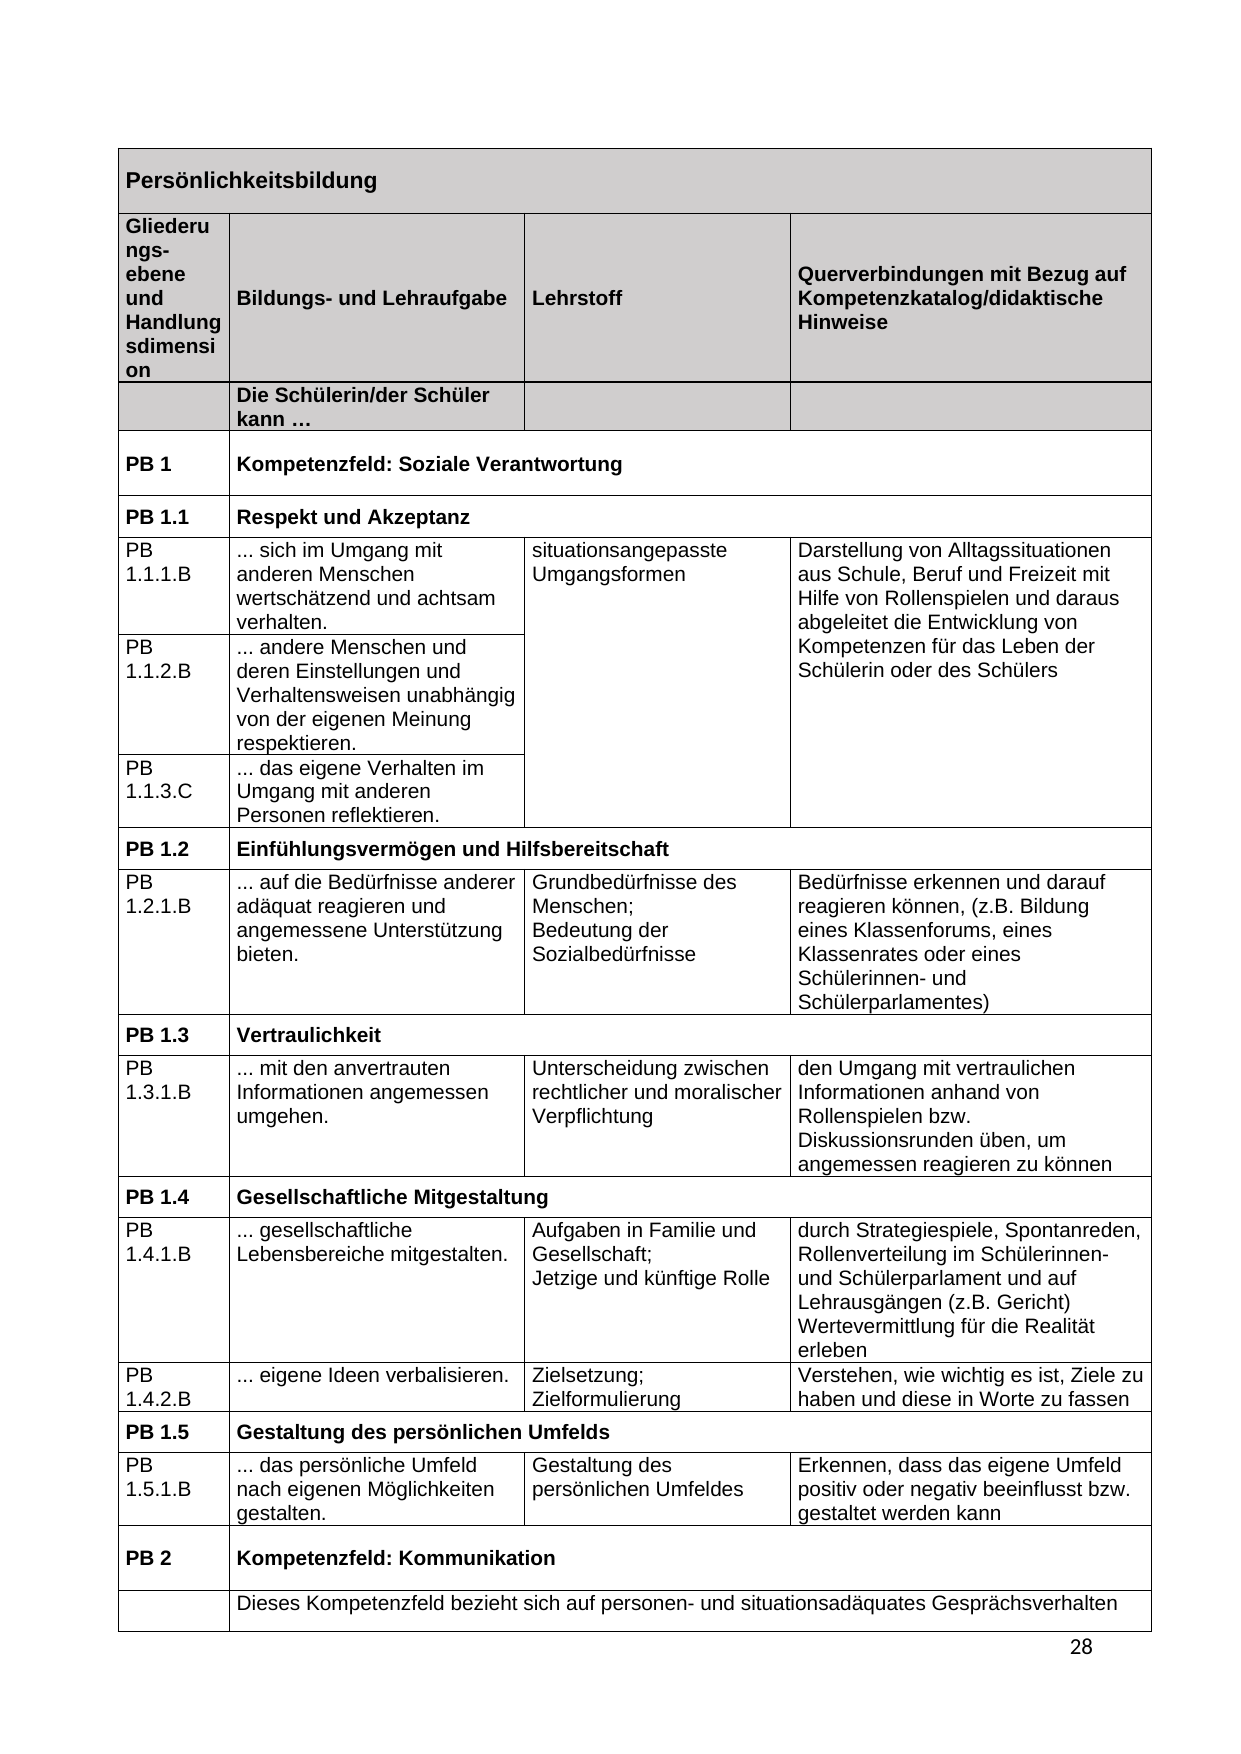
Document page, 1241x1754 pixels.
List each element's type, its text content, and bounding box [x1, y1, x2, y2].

table_cell durch Strategiespiele, Spontanreden, Rollenverteilung im Schülerinnen- und Schülerparlament und auf Lehrausgängen (z.B. Gericht) Wertevermittlung für die Realität erleben [791, 1218, 1151, 1362]
table_cell Zielsetzung; Zielformulierung [525, 1363, 790, 1411]
table_cell Unterscheidung zwischen rechtlicher und moralischer Verpflichtung [525, 1056, 790, 1176]
table_cell PB 1 [119, 431, 229, 495]
table_cell Kompetenzfeld: Soziale Verantwortung [230, 431, 1151, 495]
table_cell PB 1.4.1.B [119, 1218, 229, 1362]
table_cell PB 2 [119, 1526, 229, 1590]
table_cell ... das persönliche Umfeld nach eigenen Möglichkeiten gestalten. [230, 1453, 524, 1525]
table_cell PB 1.1.3.C [119, 755, 229, 827]
table_cell Darstellung von Alltagssituationen aus Schule, Beruf und Freizeit mit Hilfe von Rollenspielen und daraus abgeleitet die Entwicklung von Kompetenzen für das Leben der Schülerin oder des Schülers [791, 538, 1151, 827]
table_cell PB 1.3 [119, 1015, 229, 1055]
table_cell PB 1.5.1.B [119, 1453, 229, 1525]
table_cell PB 1.1.1.B [119, 538, 229, 633]
table_cell den Umgang mit vertraulichen Informationen anhand von Rollenspielen bzw. Diskussionsrunden üben, um angemessen reagieren zu können [791, 1056, 1151, 1176]
table_cell [525, 383, 790, 430]
table_cell ... andere Menschen und deren Einstellungen und Verhaltensweisen unabhängig von der eigenen Meinung respektieren. [230, 635, 524, 754]
table_cell Gestaltung des persönlichen Umfelds [230, 1412, 1151, 1452]
table_cell situationsangepasste Umgangsformen [525, 538, 790, 827]
table_cell Gliederungs-ebene und Handlungsdimension [119, 214, 229, 381]
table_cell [230, 1591, 1151, 1631]
table_cell PB 1.1.2.B [119, 635, 229, 754]
table_cell PB 1.5 [119, 1412, 229, 1452]
table_cell Bedürfnisse erkennen und darauf reagieren können, (z.B. Bildung eines Klassenforums, eines Klassenrates oder eines Schülerinnen- und Schülerparlamentes) [791, 870, 1151, 1013]
table_cell Gesellschaftliche Mitgestaltung [230, 1177, 1151, 1217]
table_cell PB 1.4.2.B [119, 1363, 229, 1411]
table_cell ... das eigene Verhalten im Umgang mit anderen Personen reflektieren. [230, 755, 524, 827]
table_cell Verstehen, wie wichtig es ist, Ziele zu haben und diese in Worte zu fassen [791, 1363, 1151, 1411]
table_cell ... gesellschaftliche Lebensbereiche mitgestalten. [230, 1218, 524, 1362]
table_cell [119, 1591, 229, 1631]
table_cell Gestaltung des persönlichen Umfeldes [525, 1453, 790, 1525]
table_cell PB 1.2.1.B [119, 870, 229, 1013]
table_cell PB 1.4 [119, 1177, 229, 1217]
table_cell Respekt und Akzeptanz [230, 496, 1151, 537]
table_cell ... eigene Ideen verbalisieren. [230, 1363, 524, 1411]
table_cell Einfühlungsvermögen und Hilfsbereitschaft [230, 828, 1151, 869]
table_cell Erkennen, dass das eigene Umfeld positiv oder negativ beeinflusst bzw. gestaltet werden kann [791, 1453, 1151, 1525]
table_cell PB 1.2 [119, 828, 229, 869]
table_cell Grundbedürfnisse des Menschen; Bedeutung der Sozialbedürfnisse [525, 870, 790, 1013]
table_cell ... mit den anvertrauten Informationen angemessen umgehen. [230, 1056, 524, 1176]
table_cell PB 1.3.1.B [119, 1056, 229, 1176]
table_cell PB 1.1 [119, 496, 229, 537]
table_cell Die Schülerin/der Schüler kann … [230, 383, 524, 430]
table_cell Kompetenzfeld: Kommunikation [230, 1526, 1151, 1590]
table_cell Lehrstoff [525, 214, 790, 381]
table_cell Vertraulichkeit [230, 1015, 1151, 1055]
table_cell Aufgaben in Familie und Gesellschaft; Jetzige und künftige Rolle [525, 1218, 790, 1362]
table_cell [791, 383, 1151, 430]
table_cell Bildungs- und Lehraufgabe [230, 214, 524, 381]
table_cell ... sich im Umgang mit anderen Menschen wertschätzend und achtsam verhalten. [230, 538, 524, 633]
table_cell ... auf die Bedürfnisse anderer adäquat reagieren und angemessene Unterstützung bieten. [230, 870, 524, 1013]
table_cell Querverbindungen mit Bezug auf Kompetenzkatalog/didaktische Hinweise [791, 214, 1151, 381]
table_header Persönlichkeitsbildung [119, 149, 1151, 213]
table_cell [119, 383, 229, 430]
